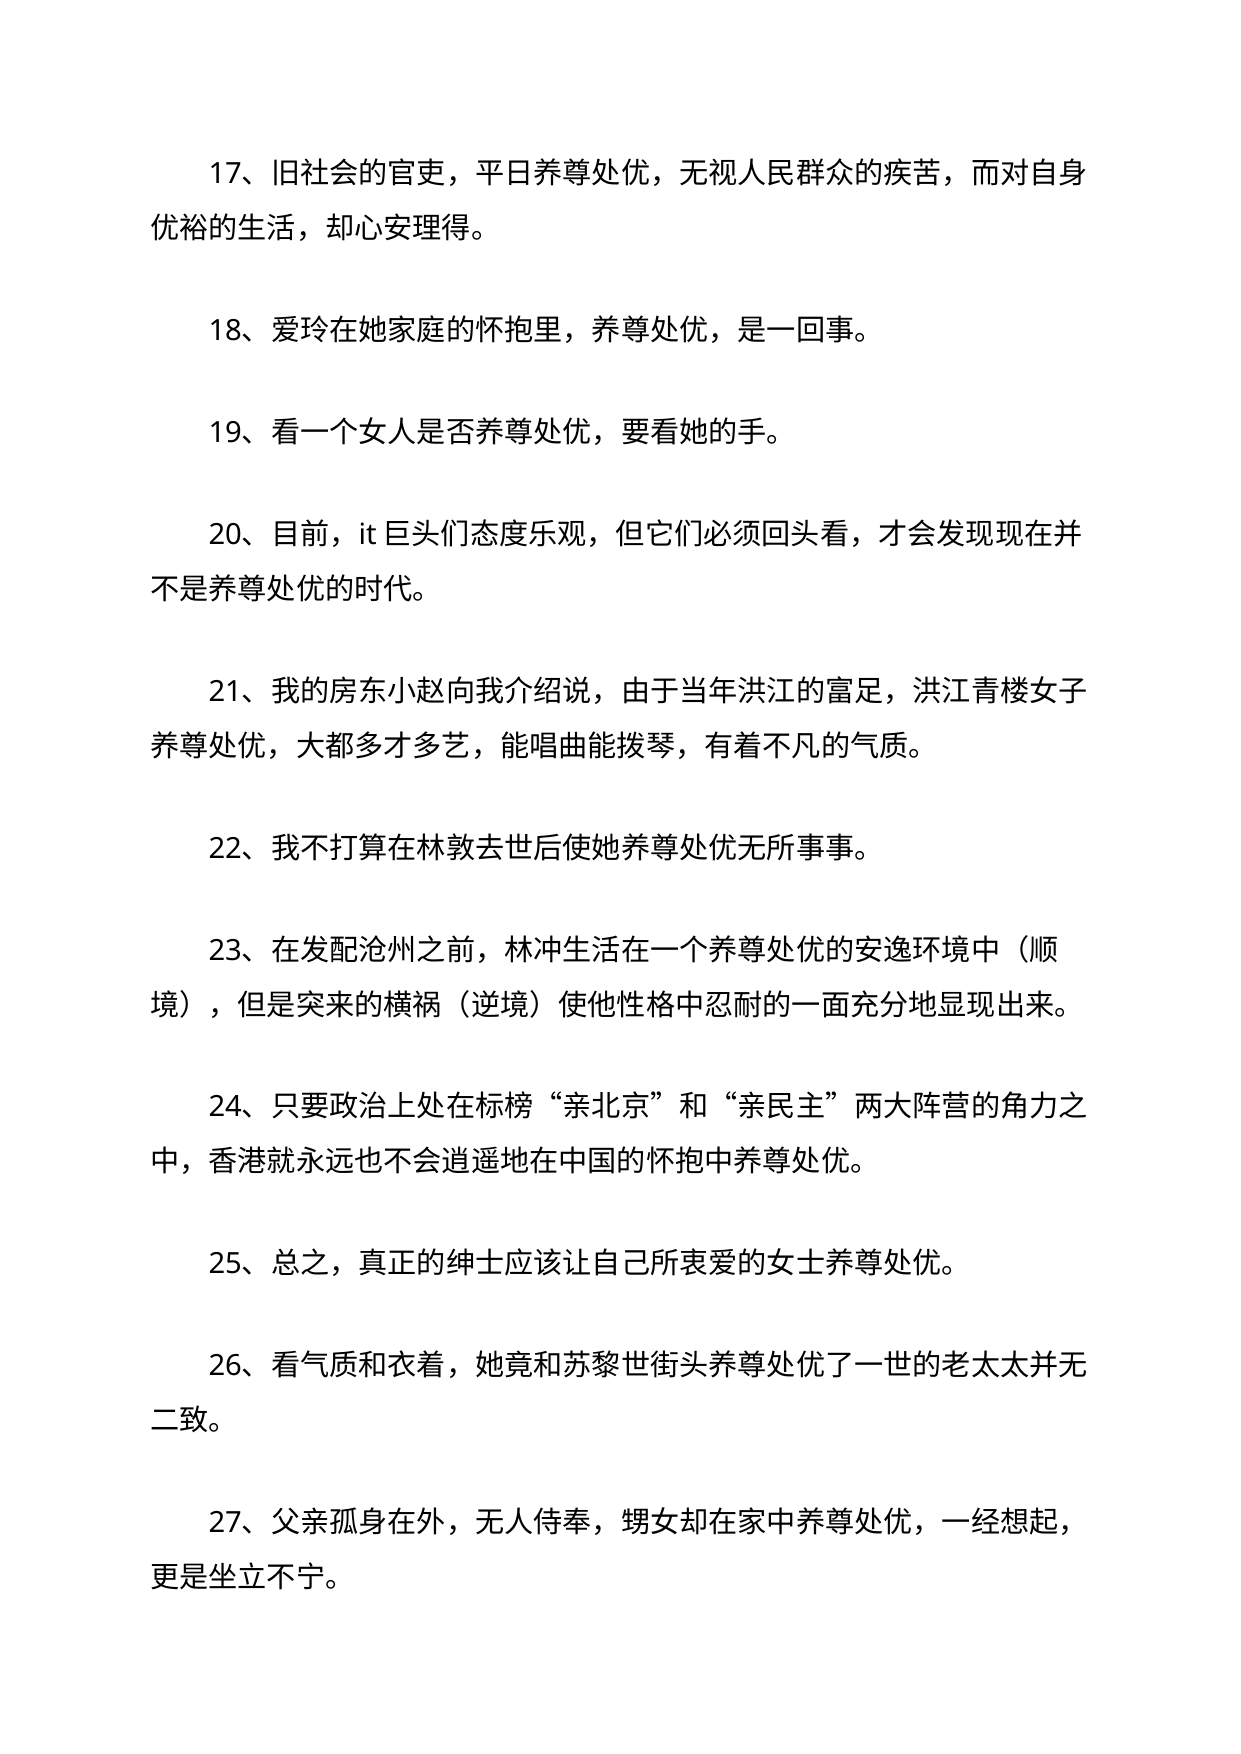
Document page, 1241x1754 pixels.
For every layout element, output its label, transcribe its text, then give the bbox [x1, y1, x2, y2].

text 24、只要政治上处在标榜“亲北京”和“亲民主”两大阵营的角力之中，香港就永远也不会逍遥地在中国的怀抱中养尊处优。 [150, 1083, 1090, 1180]
text 18、爱玲在她家庭的怀抱里，养尊处优，是一回事。 [150, 307, 1090, 349]
text 19、看一个女人是否养尊处优，要看她的手。 [150, 409, 1090, 451]
text 20、目前，it巨头们态度乐观，但它们必须回头看，才会发现现在并不是养尊处优的时代。 [150, 511, 1090, 608]
text 17、旧社会的官吏，平日养尊处优，无视人民群众的疾苦，而对自身优裕的生活，却心安理得。 [150, 150, 1090, 247]
text 21、我的房东小赵向我介绍说，由于当年洪江的富足，洪江青楼女子养尊处优，大都多才多艺，能唱曲能拨琴，有着不凡的气质。 [150, 667, 1090, 765]
text 27、父亲孤身在外，无人侍奉，甥女却在家中养尊处优，一经想起，更是坐立不宁。 [150, 1498, 1090, 1596]
text 26、看气质和衣着，她竟和苏黎世街头养尊处优了一世的老太太并无二致。 [150, 1342, 1090, 1439]
text 25、总之，真正的绅士应该让自己所衷爱的女士养尊处优。 [150, 1240, 1090, 1282]
text 23、在发配沧州之前，林冲生活在一个养尊处优的安逸环境中（顺境），但是突来的横祸（逆境）使他性格中忍耐的一面充分地显现出来。 [150, 926, 1090, 1023]
text 22、我不打算在林敦去世后使她养尊处优无所事事。 [150, 824, 1090, 867]
